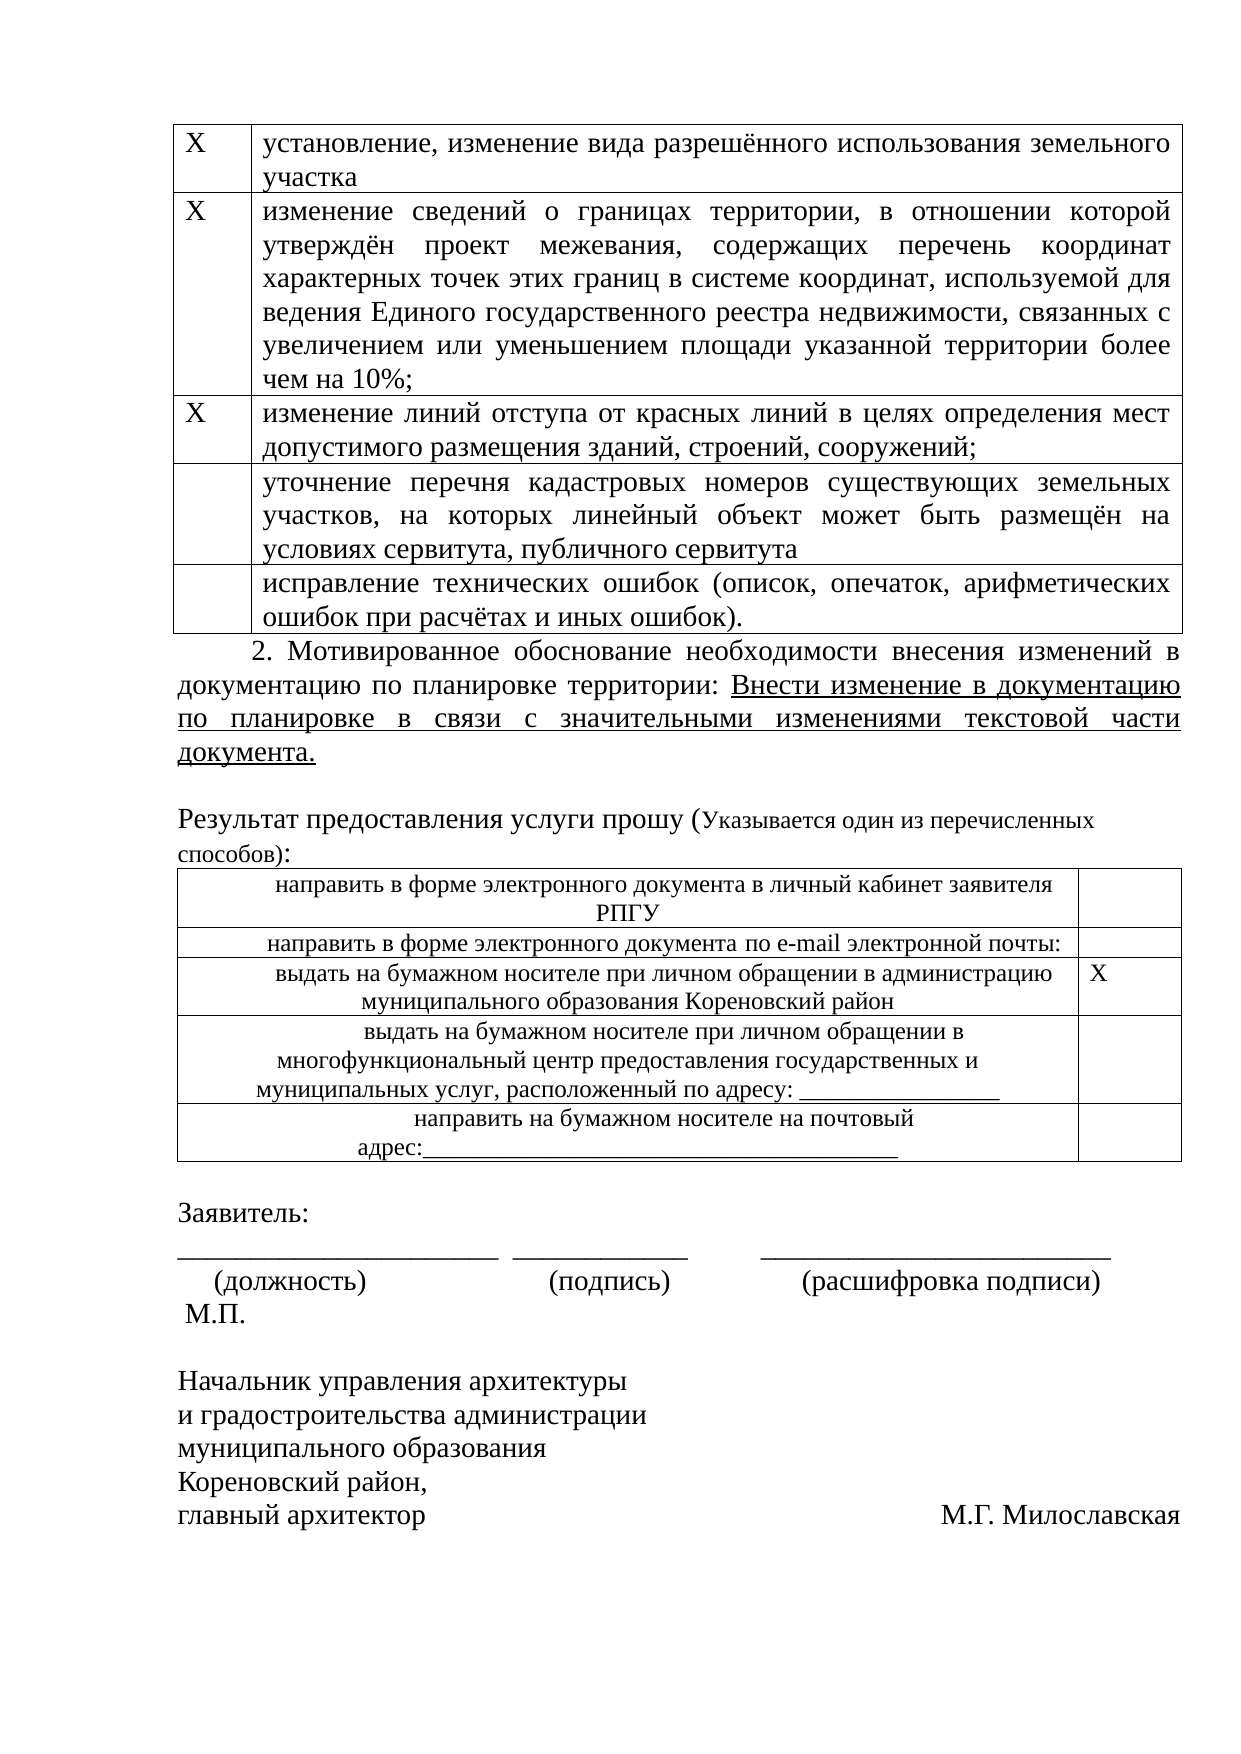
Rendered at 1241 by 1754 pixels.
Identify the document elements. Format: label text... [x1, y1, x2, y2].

text и градостроительства администрации [177, 1397, 1181, 1430]
text Начальник управления архитектуры [177, 1363, 1181, 1397]
table_cell Х [174, 193, 251, 394]
table_cell выдать на бумажном носителе при личном обращении в многофункциональный центр предоставления государственных и муниципальных услуг, расположенный по адресу: ________________ [178, 1016, 1078, 1102]
table_cell [174, 565, 251, 632]
text 2. Мотивированное обоснование необходимости внесения изменений в документацию по планировке территории: Внести изменение в документацию по планировке в связи с значительными изменениями текстовой части документа. [177, 731, 1181, 768]
text (должность) (подпись) (расшифровка подписи) [177, 1263, 1117, 1296]
table_cell уточнение перечня кадастровых номеров существующих земельных участков, на которых линейный объект может быть размещён на условиях сервитута, публичного сервитута [252, 464, 1182, 564]
table_cell направить на бумажном носителе на почтовый адрес:______________________________________ [178, 1104, 1078, 1161]
text Результат предоставления услуги прошу (Указывается один из перечисленных способов): [177, 801, 1181, 868]
table_cell Х [174, 396, 251, 463]
table_cell [1079, 928, 1181, 957]
text Кореновский район, [177, 1464, 1181, 1497]
table_cell установление, изменение вида разрешённого использования земельного участка [252, 125, 1182, 192]
text муниципального образования [177, 1430, 1181, 1464]
table_cell исправление технических ошибок (описок, опечаток, арифметических ошибок при расчётах и иных ошибок). [252, 565, 1182, 632]
table_cell [174, 464, 251, 564]
table_cell направить в форме электронного документа по e-mail электронной почты: [178, 928, 1078, 957]
text ______________________ ____________ ________________________ [177, 1229, 1117, 1263]
table_cell выдать на бумажном носителе при личном обращении в администрацию муниципального образования Кореновский район [178, 958, 1078, 1015]
table_header [1079, 869, 1181, 927]
table_cell [1079, 1016, 1181, 1102]
table_cell Х [174, 125, 251, 192]
table_cell Х [1079, 958, 1181, 1015]
text главный архитектор М.Г. Милославская [177, 1497, 1181, 1531]
text Заявитель: [177, 1196, 1117, 1229]
table_cell изменение линий отступа от красных линий в целях определения мест допустимого размещения зданий, строений, сооружений; [252, 396, 1182, 463]
table_cell изменение сведений о границах территории, в отношении которой утверждён проект межевания, содержащих перечень координат характерных точек этих границ в системе координат, используемой для ведения Единого государственного реестра недвижимости, связанных с увеличением или уменьшением площади указанной территории более чем на 10%; [252, 193, 1182, 394]
table_header направить в форме электронного документа в личный кабинет заявителя РПГУ [178, 869, 1078, 927]
text М.П. [177, 1296, 1117, 1330]
table_cell [1079, 1104, 1181, 1161]
text 2. Мотивированное обоснование необходимости внесения изменений в документацию по планировке территории: Внести изменение в документацию по планировке в связи с значительными изменениями текстовой части документа. [177, 634, 1181, 730]
